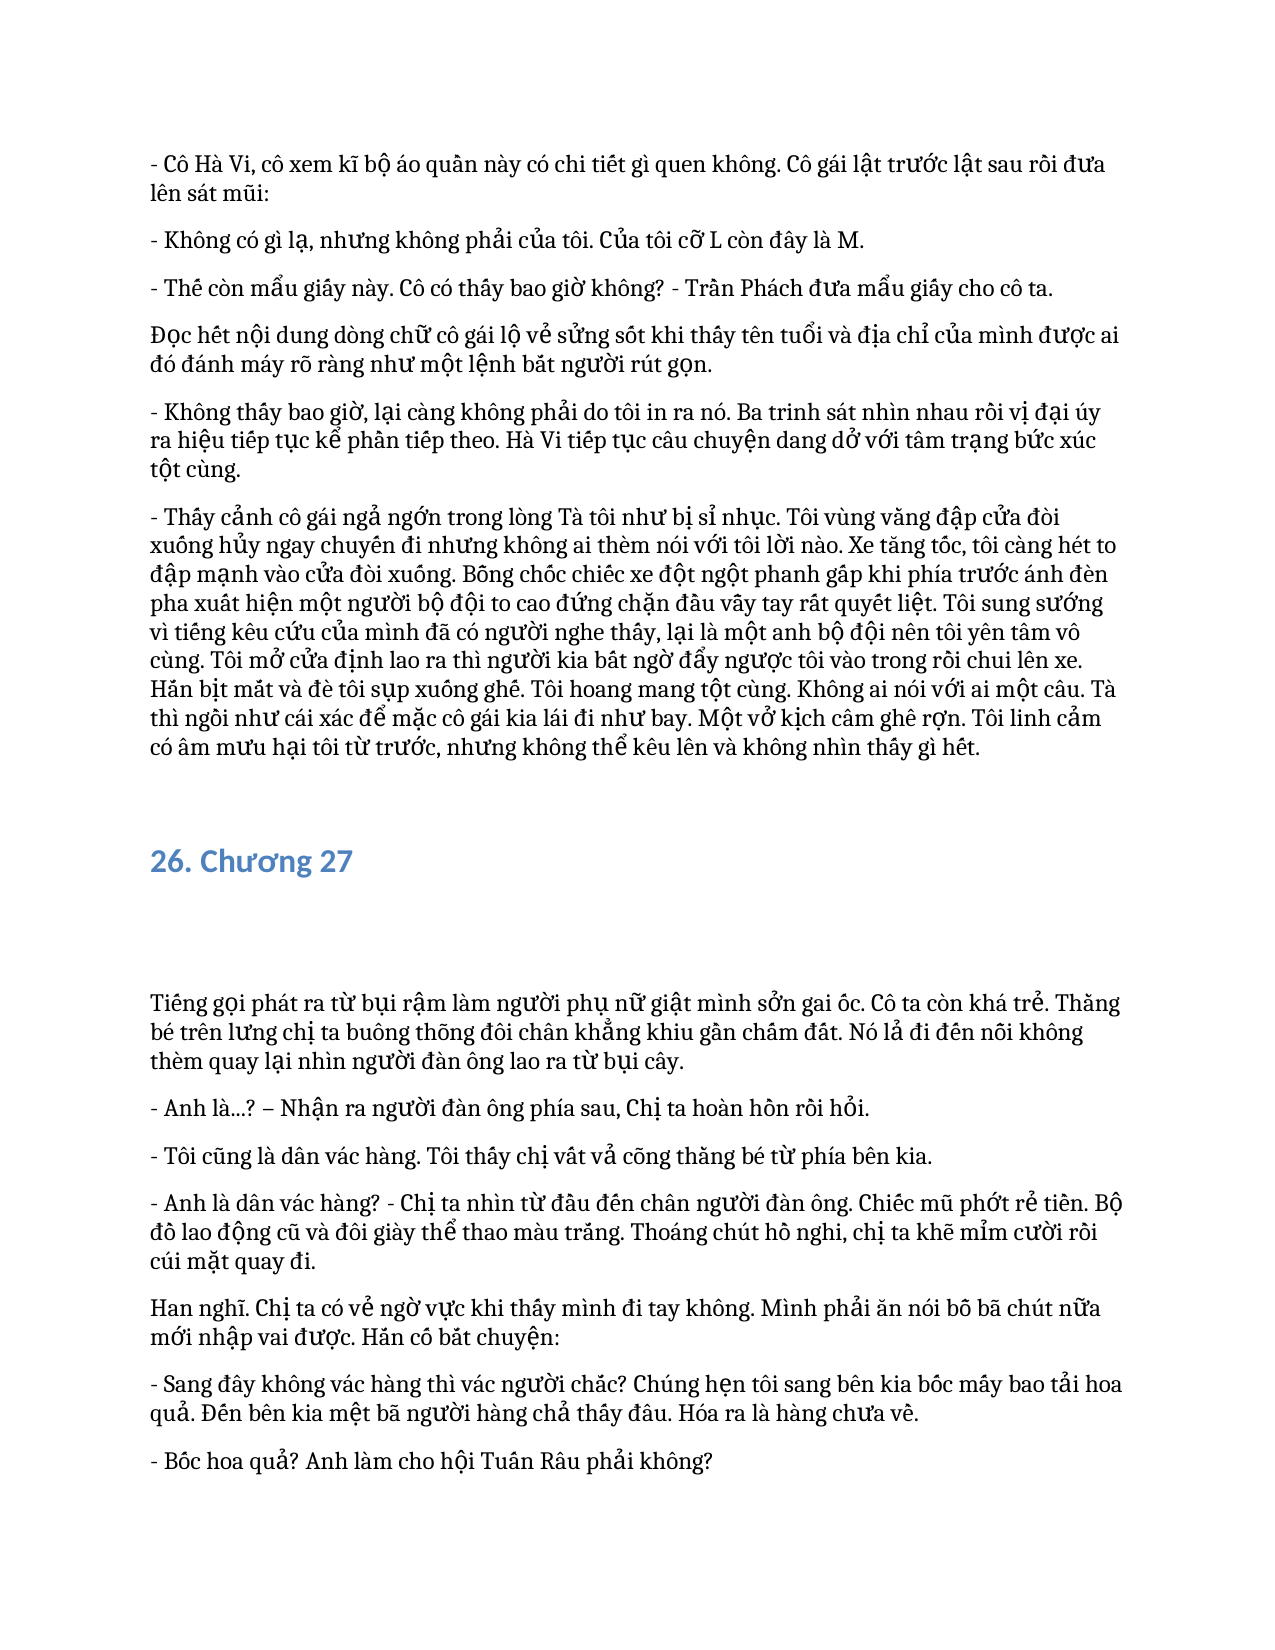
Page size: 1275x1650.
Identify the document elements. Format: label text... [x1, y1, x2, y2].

text - Thế còn mẩu giấy này. Cô có thấy bao giờ không? - Trần Phách đưa mẩu giấy cho cô ta. [150, 274, 1125, 302]
text - Anh là dân vác hàng? - Chị ta nhìn từ đầu đến chân người đàn ông. Chiếc mũ phớt rẻ tiền. Bộ đồ lao động cũ và đôi giày thể thao màu trắng. Thoáng chút hồ nghi, chị ta khẽ mỉm cười rồi cúi mặt quay đi. [150, 1189, 1125, 1275]
text - Không thấy bao giờ, lại càng không phải do tôi in ra nó. Ba trinh sát nhìn nhau rồi vị đại úy ra hiệu tiếp tục kể phần tiếp theo. Hà Vi tiếp tục câu chuyện dang dở với tâm trạng bức xúc tột cùng. [150, 397, 1125, 484]
text - Tôi cũng là dân vác hàng. Tôi thấy chị vất vả cõng thằng bé từ phía bên kia. [150, 1142, 1125, 1170]
text - Bốc hoa quả? Anh làm cho hội Tuấn Râu phải không? [150, 1447, 1125, 1475]
text Han nghĩ. Chị ta có vẻ ngờ vực khi thấy mình đi tay không. Mình phải ăn nói bỗ bã chút nữa mới nhập vai được. Hắn cố bắt chuyện: [150, 1294, 1125, 1352]
text Tiếng gọi phát ra từ bụi rậm làm người phụ nữ giật mình sởn gai ốc. Cô ta còn khá trẻ. Thằng bé trên lưng chị ta buông thõng đôi chân khẳng khiu gần chấm đất. Nó lả đi đến nỗi không thèm quay lại nhìn người đàn ông lao ra từ bụi cây. [150, 989, 1125, 1075]
text - Sang đây không vác hàng thì vác người chắc? Chúng hẹn tôi sang bên kia bốc mấy bao tải hoa quả. Đến bên kia mệt bã người hàng chả thấy đâu. Hóa ra là hàng chưa về. [150, 1370, 1125, 1428]
text Đọc hết nội dung dòng chữ cô gái lộ vẻ sửng sốt khi thấy tên tuổi và địa chỉ của mình được ai đó đánh máy rõ ràng như một lệnh bắt người rút gọn. [150, 321, 1125, 379]
text - Không có gì lạ, nhưng không phải của tôi. Của tôi cỡ L còn đây là M. [150, 226, 1125, 255]
text - Anh là...? – Nhận ra người đàn ông phía sau, Chị ta hoàn hồn rồi hỏi. [150, 1094, 1125, 1123]
text - Cô Hà Vi, cô xem kĩ bộ áo quần này có chi tiết gì quen không. Cô gái lật trước lật sau rồi đưa lên sát mũi: [150, 150, 1125, 207]
subtitle 26. Chương 27 [150, 839, 1125, 880]
text - Thấy cảnh cô gái ngả ngớn trong lòng Tà tôi như bị sỉ nhục. Tôi vùng vằng đập cửa đòi xuống hủy ngay chuyến đi nhưng không ai thèm nói với tôi lời nào. Xe tăng tốc, tôi càng hét to đập mạnh vào cửa đòi xuống. Bỗng chốc chiếc xe đột ngột phanh gấp khi phía trước ánh đèn pha xuất hiện một người bộ đội to cao đứng chặn đầu vẫy tay rất quyết liệt. Tôi sung sướng vì tiếng kêu cứu của mình đã có người nghe thấy, lại là một anh bộ đội nên tôi yên tâm vô cùng. Tôi mở cửa định lao ra thì người kia bất ngờ đẩy ngược tôi vào trong rồi chui lên xe. Hắn bịt mắt và đè tôi sụp xuống ghế. Tôi hoang mang tột cùng. Không ai nói với ai một câu. Tà thì ngồi như cái xác để mặc cô gái kia lái đi như bay. Một vở kịch câm ghê rợn. Tôi linh cảm có âm mưu hại tôi từ trước, nhưng không thể kêu lên và không nhìn thấy gì hết. [150, 502, 1125, 819]
